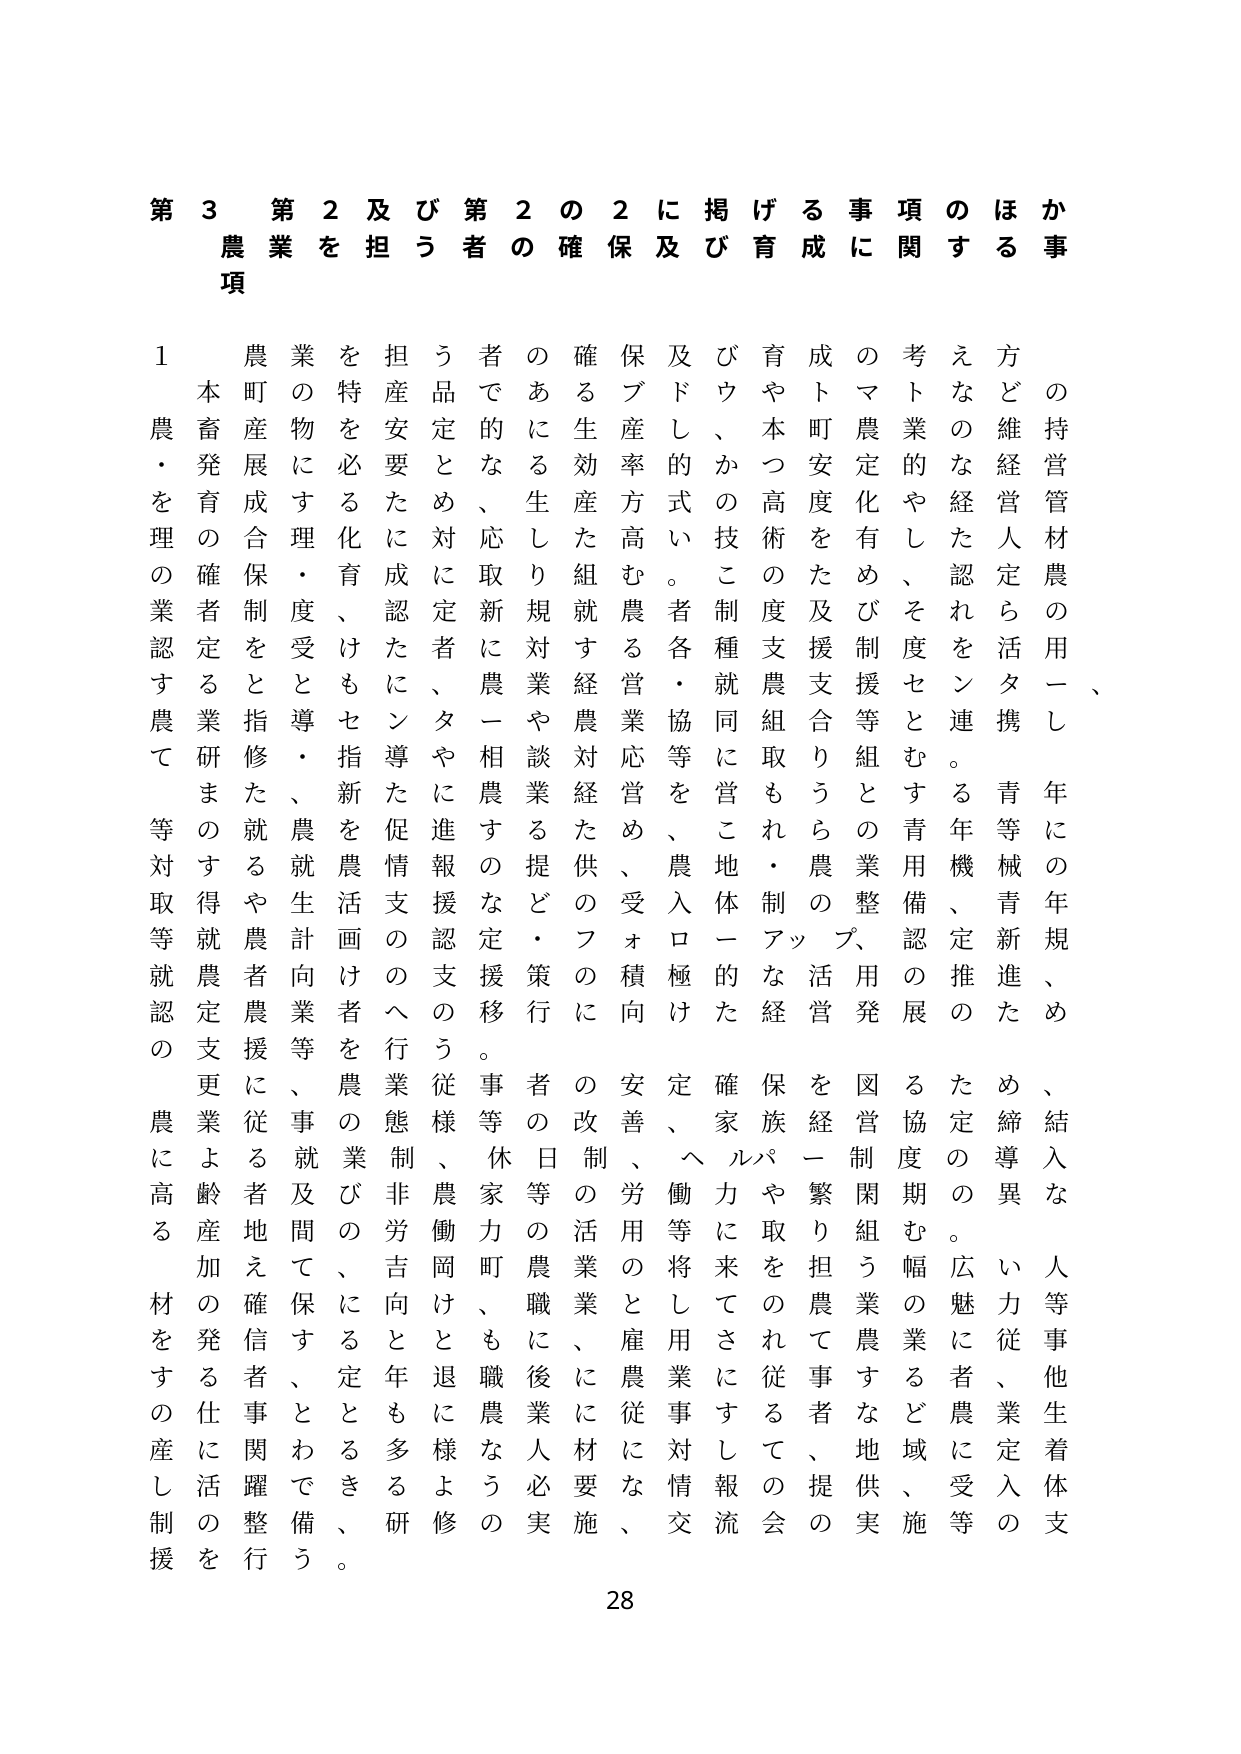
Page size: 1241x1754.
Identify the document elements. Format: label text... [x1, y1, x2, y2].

text 第３ 第２及び第２の２に掲げる事項のほか、農業を担う者の確保及び育成に関する事項 [149, 191, 1091, 300]
text １ 農業を担う者の確保及び育成の考え方 [149, 336, 1091, 373]
text 加えて、吉岡町農業の将来を担う幅広い人材の確保に向け、職業としての農業の魅力等を発信するとともに、雇用されて農業に従事する者、定年退職後に農業に従事する者、他の仕事とともに農業に従事する者など農業生産に関わる多様な人材に対して、地域に定着し活躍できるよう必要な情報の提供、受入体制の整備、研修の実施、交流会の実施等の支援を行う。 [149, 1248, 1091, 1576]
text 本町の特産品であるブドウやトマトなどの農畜産物を安定的に生産し、本町農業の維持・発展に必要となる効率的かつ安定的な経営を育成するため、生産方式の高度化や経営管理の合理化に対応した高い技術を有した人材の確保・育成に取り組む。このため、認定農業者制度、認定新規就農者制度及びそれらの認定を受けた者に対する各種支援制度を活用するとともに、農業経営・就農支援センター、農業指導センターや農業協同組合等と連携して研修・指導や相談対応等に取り組む。 [149, 373, 1091, 774]
text 更に、農業従事者の安定確保を図るため、農業従事の態様等の改善、家族経営協定締結による就業制、休日制、ヘルパー制度の導入、高齢者及び非農家等の労働力や繁閑期の異なる産地間の労働力の活用等に取り組む。 [149, 1066, 1091, 1248]
text また、新たに農業経営を営もうとする青年等の就農を促進するため、これらの青年等に対する就農情報の提供、農地・農業用機械の取得や生活支援などの受入体制の整備、青年等就農計画の認定・フォローアップ、認定新規就農者向けの支援策の積極的な活用の推進、認定農業者への移行に向けた経営発展のための支援等を行う。 [149, 774, 1091, 1066]
